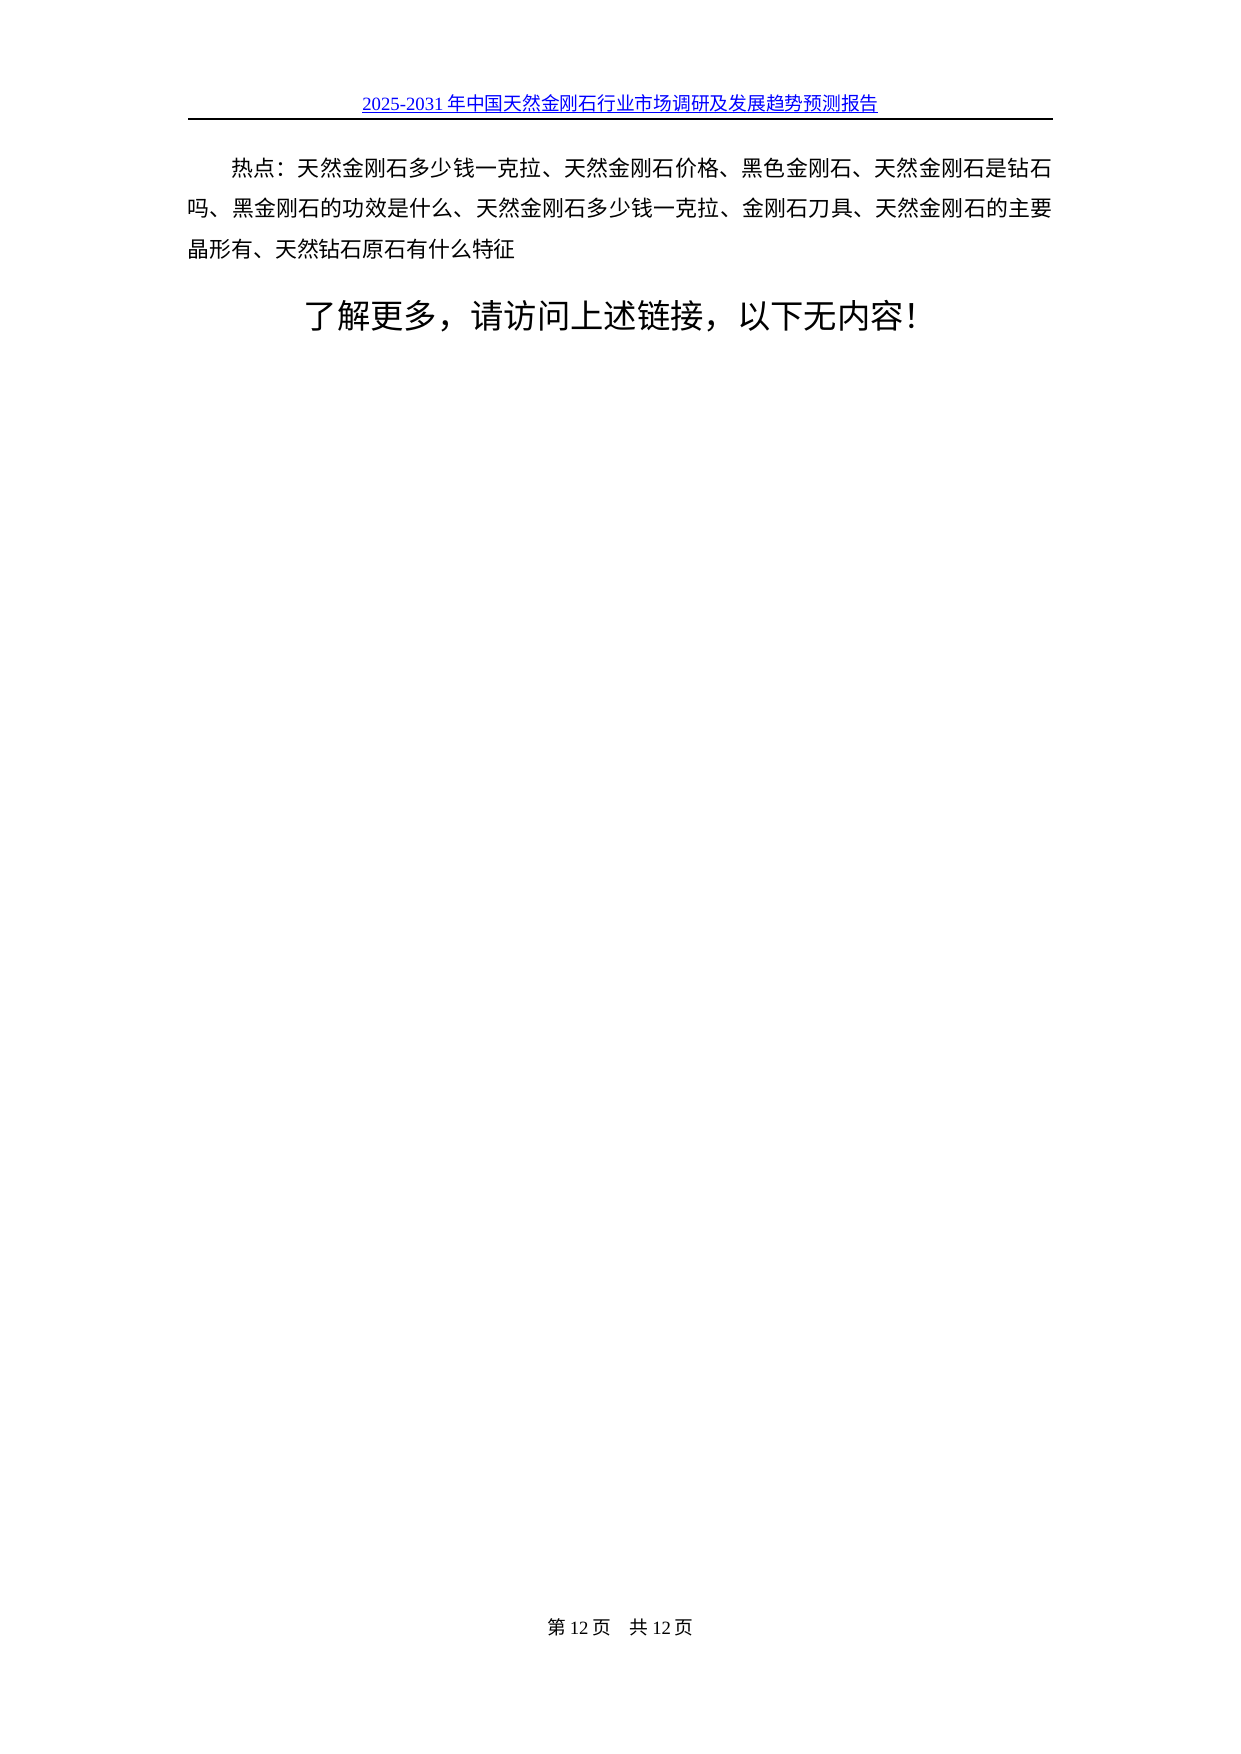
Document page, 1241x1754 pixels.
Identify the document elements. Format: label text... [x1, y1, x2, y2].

text 热点：天然金刚石多少钱一克拉、天然金刚石价格、黑色金刚石、天然金刚石是钻石吗、黑金刚石的功效是什么、天然金刚石多少钱一克拉、金刚石刀具、天然金刚石的主要晶形有、天然钻石原石有什么特征 [187, 150, 1053, 264]
title 了解更多，请访问上述链接，以下无内容！ [187, 282, 1053, 347]
